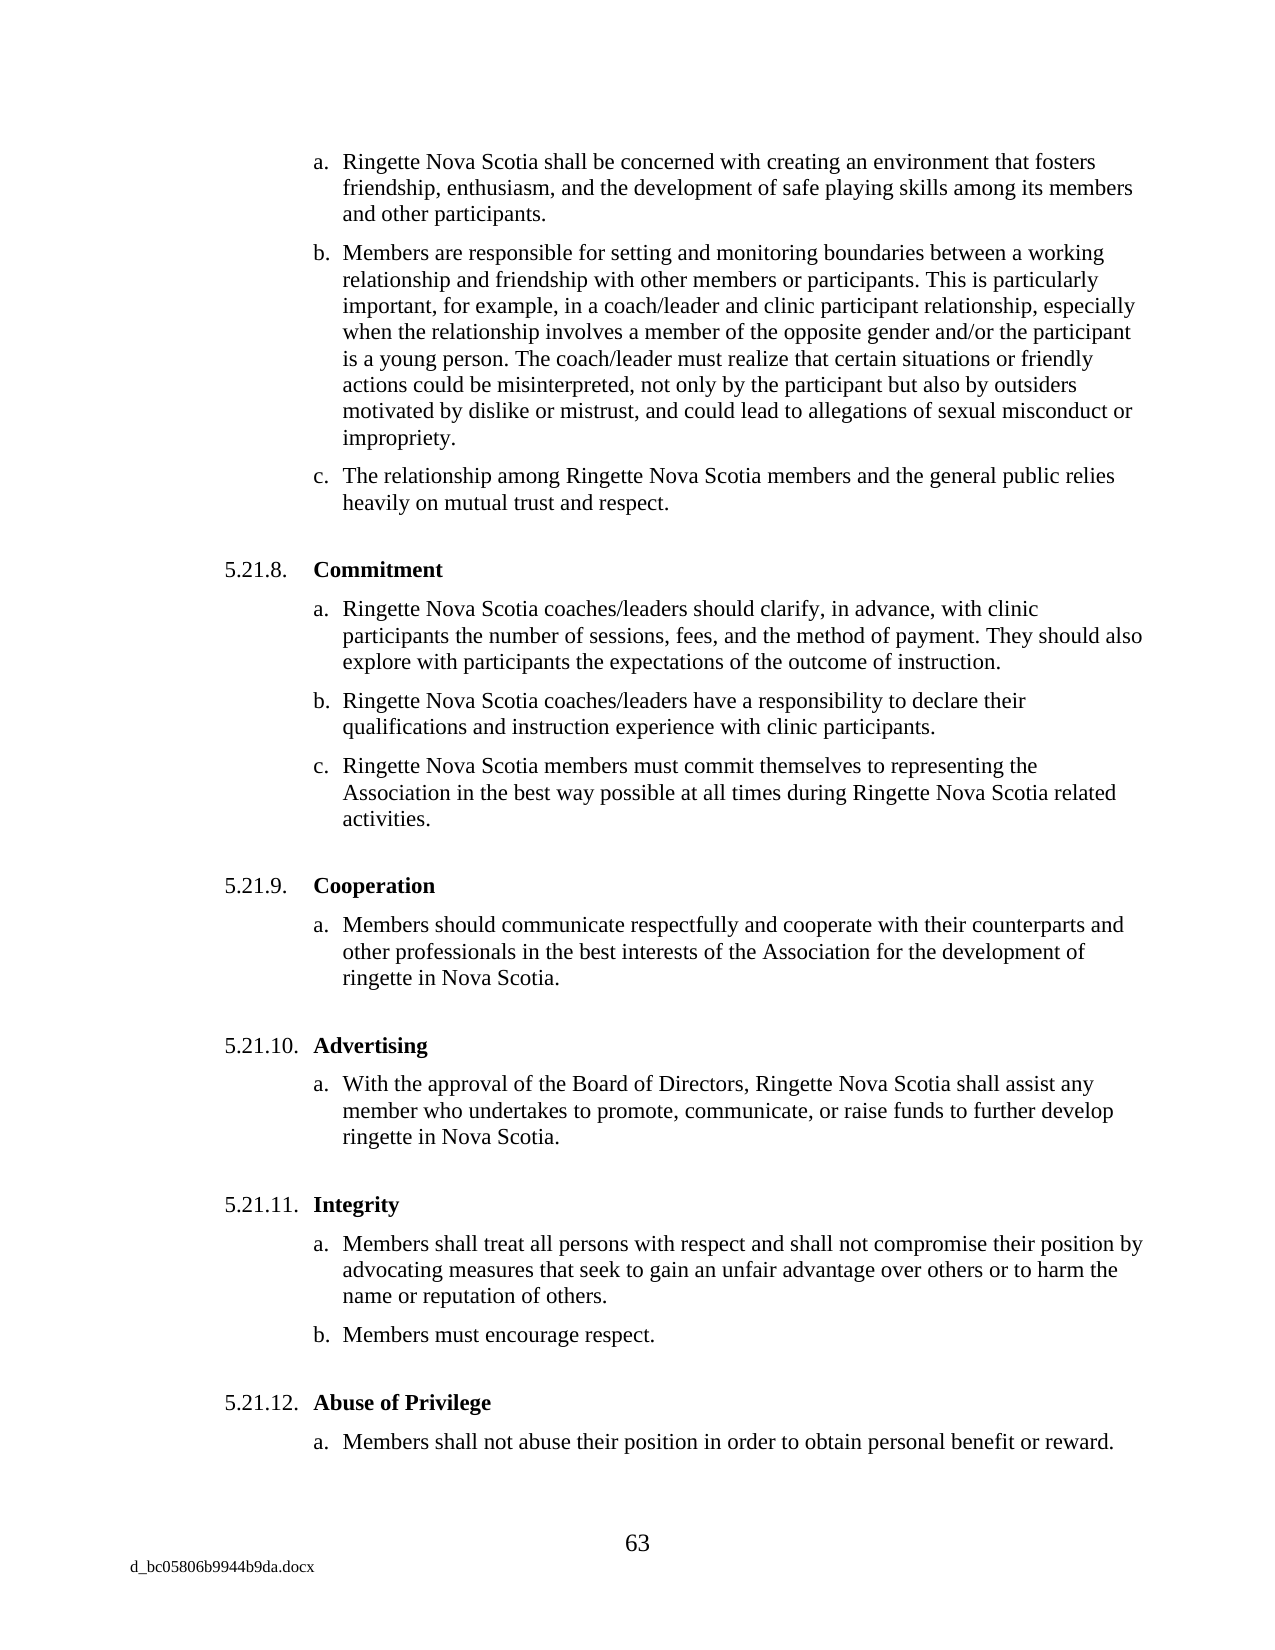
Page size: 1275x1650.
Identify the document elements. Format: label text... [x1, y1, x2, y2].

list Abuse of Privilege [224, 1389, 1145, 1415]
list Members must encourage respect. [313, 1321, 1145, 1376]
list The relationship among Ringette Nova Scotia members and the general public relies heavily on mutual trust and respect. [313, 463, 1145, 544]
list Members are responsible for setting and monitoring boundaries between a working relationship and friendship with other members or participants. This is particularly important, for example, in a coach/leader and clinic participant relationship, especially when the relationship involves a member of the opposite gender and/or the participant is a young person. The coach/leader must realize that certain situations or friendly actions could be misinterpreted, not only by the participant but also by outsiders motivated by dislike or mistrust, and could lead to allegations of sexual misconduct or impropriety. [313, 239, 1145, 450]
list Cooperation [224, 872, 1145, 899]
list Ringette Nova Scotia coaches/leaders have a responsibility to declare their qualifications and instruction experience with clinic participants. [313, 687, 1145, 740]
list Ringette Nova Scotia members must commit themselves to representing the Association in the best way possible at all times during Ringette Nova Scotia related activities. [313, 752, 1145, 860]
list Integrity [224, 1191, 1145, 1217]
list Advertising [224, 1032, 1145, 1058]
list With the approval of the Board of Directors, Ringette Nova Scotia shall assist any member who undertakes to promote, communicate, or raise funds to further develop ringette in Nova Scotia. [313, 1071, 1145, 1178]
list Members shall treat all persons with respect and shall not compromise their position by advocating measures that seek to gain an unfair advantage over others or to harm the name or reputation of others. [313, 1230, 1145, 1309]
list Members should communicate respectfully and cooperate with their counterparts and other professionals in the best interests of the Association for the development of ringette in Nova Scotia. [313, 911, 1145, 1019]
list Ringette Nova Scotia coaches/leaders should clarify, in advance, with clinic participants the number of sessions, fees, and the method of payment. They should also explore with participants the expectations of the outcome of instruction. [313, 595, 1145, 674]
list Ringette Nova Scotia shall be concerned with creating an environment that fosters friendship, enthusiasm, and the development of safe playing skills among its members and other participants. [313, 148, 1145, 227]
list Members shall not abuse their position in order to obtain personal benefit or reward. [313, 1428, 1145, 1483]
list Commitment [224, 557, 1145, 583]
